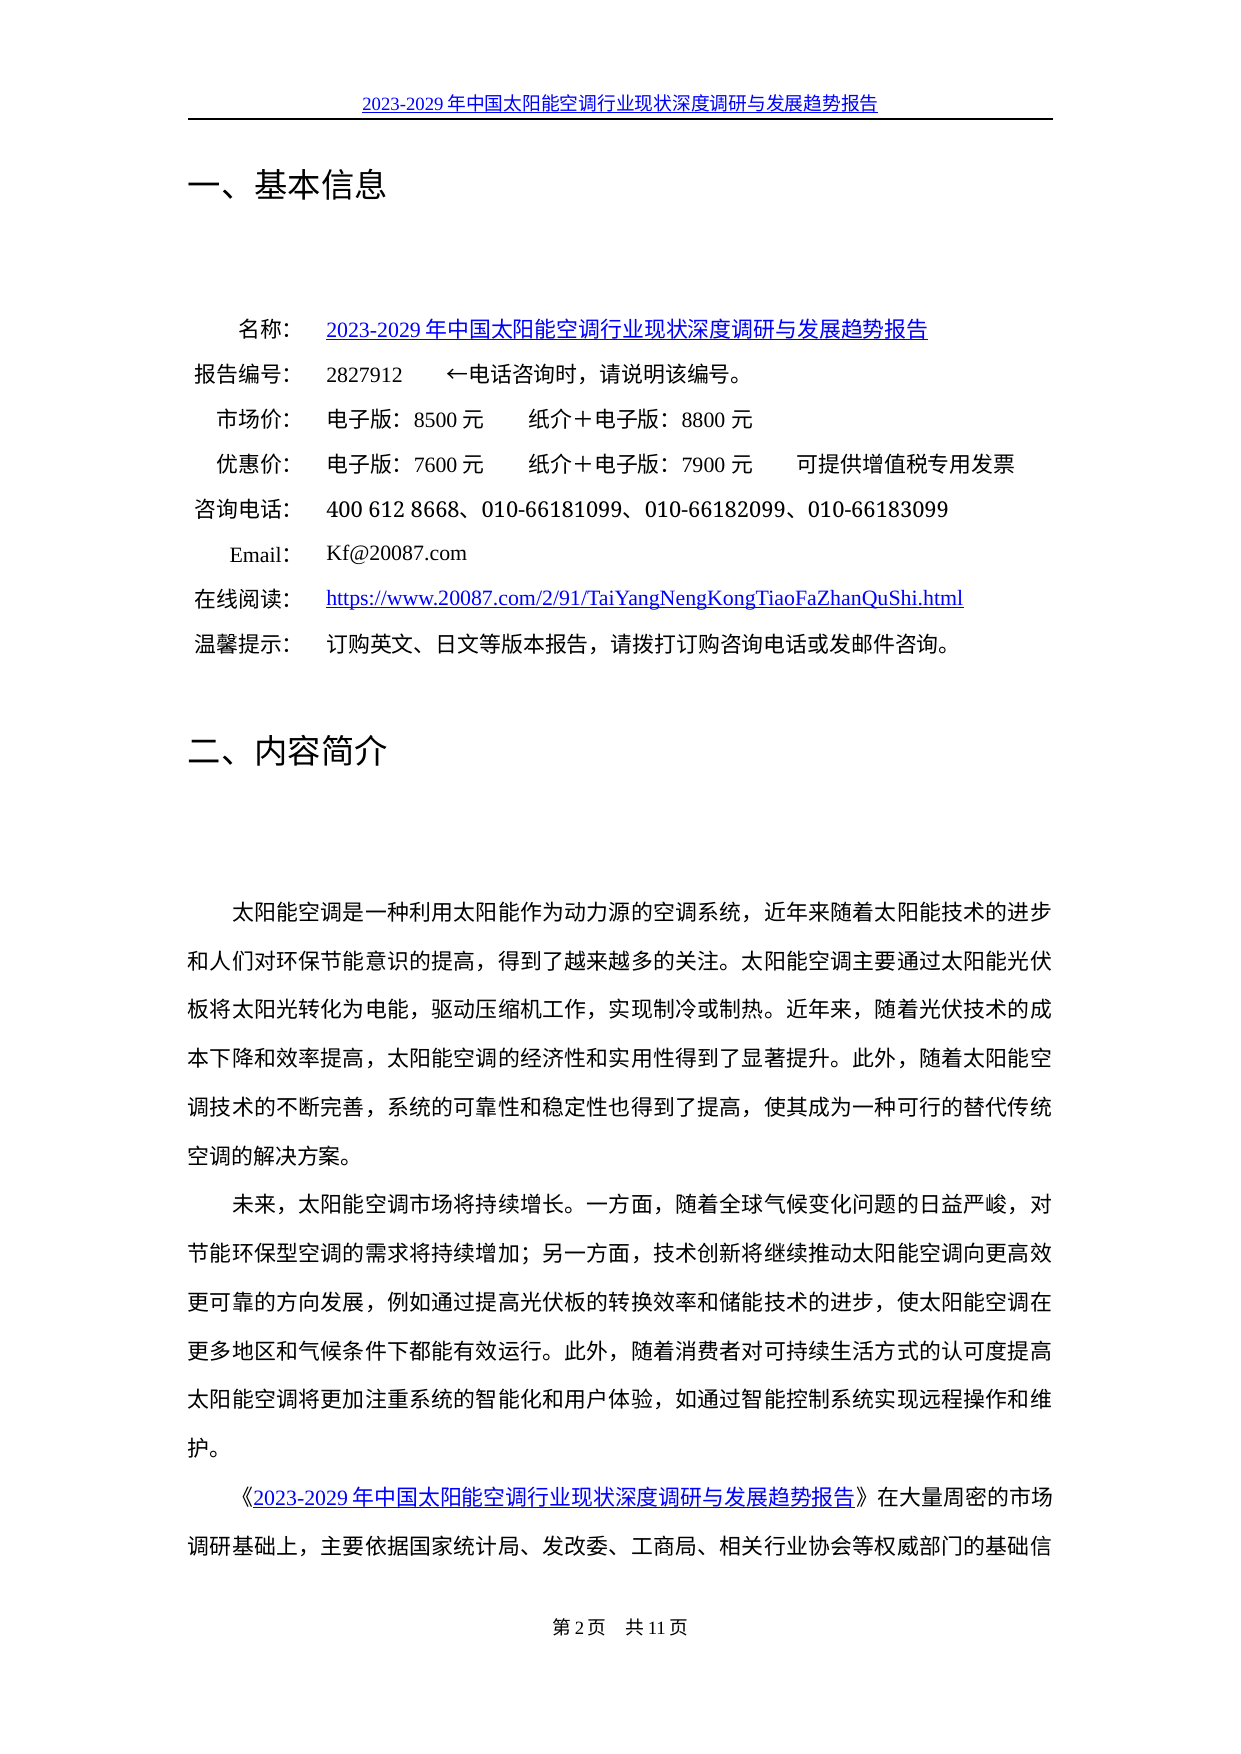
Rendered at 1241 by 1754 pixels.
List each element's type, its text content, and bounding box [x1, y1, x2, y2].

table_cell 订购英文、日文等版本报告，请拨打订购咨询电话或发邮件咨询。 [315, 627, 1073, 672]
table_cell 2827912 ←电话咨询时，请说明该编号。 [315, 357, 1073, 402]
table_cell 咨询电话： [167, 492, 315, 537]
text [187, 894, 1053, 1561]
table_cell 报告编号： [167, 357, 315, 402]
table_cell 电子版：8500 元 纸介＋电子版：8800 元 [315, 402, 1073, 447]
table_cell 电子版：7600 元 纸介＋电子版：7900 元 可提供增值税专用发票 [315, 447, 1073, 492]
table_header 2023-2029年中国太阳能空调行业现状深度调研与发展趋势报告 [315, 312, 1073, 357]
table_cell 400 612 8668、010-66181099、010-66182099、010-66183099 [315, 492, 1073, 537]
title 二、内容简介 [187, 717, 1053, 782]
table_header 名称： [167, 312, 315, 357]
table_cell 优惠价： [167, 447, 315, 492]
table_cell [315, 582, 1073, 627]
table_cell 市场价： [167, 402, 315, 447]
table_cell 温馨提示： [167, 627, 315, 672]
table_cell Email： [167, 537, 315, 582]
table_cell 在线阅读： [167, 582, 315, 627]
title 一、基本信息 [187, 150, 1053, 215]
table_cell Kf@20087.com [315, 537, 1073, 582]
